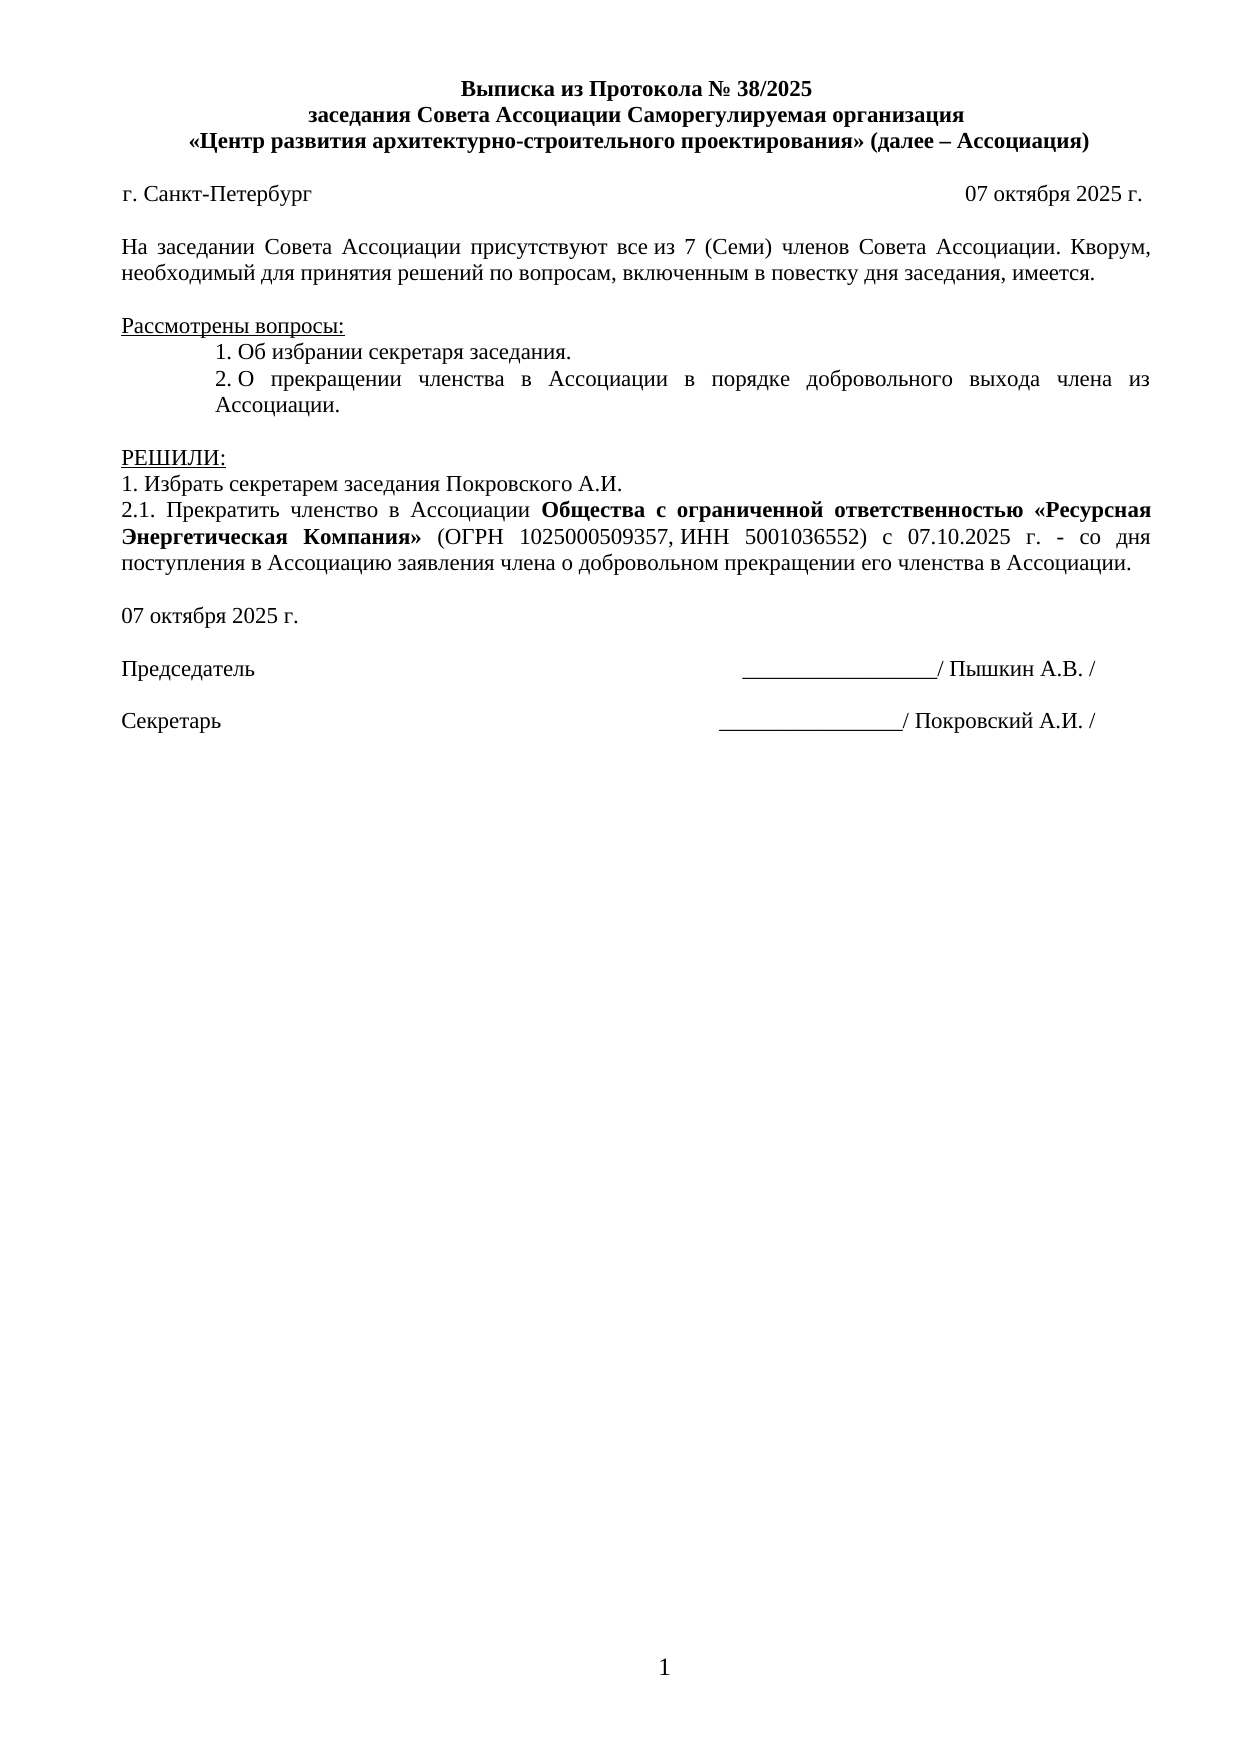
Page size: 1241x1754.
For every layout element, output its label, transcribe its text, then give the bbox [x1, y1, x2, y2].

table_header г. Санкт-Петербург [111, 180, 632, 207]
text Выписка из Протокола № 38/2025 [121, 75, 1152, 101]
text На заседании Совета Ассоциации присутствуют все из 7 (Семи) членов Совета Ассоциации. Кворум, необходимый для принятия решений по вопросам, включенным в повестку дня заседания, имеется. [121, 233, 1152, 286]
text 2.1. Прекратить членство в Ассоциации Общества с ограниченной ответственностью «Ресурсная Энергетическая Компания» (ОГРН 1025000509357, ИНН 5001036552) с 07.10.2025 г. - со дня поступления в Ассоциацию заявления члена о добровольном прекращении его членства в Ассоциации. [121, 497, 1152, 576]
text заседания Совета Ассоциации Саморегулируемая организация [121, 101, 1152, 128]
text 1. Об избрании секретаря заседания. [215, 338, 1152, 365]
table_header Председатель Секретарь [110, 655, 308, 734]
text Рассмотрены вопросы: [121, 312, 1152, 338]
text 07 октября 2025 г. [121, 602, 1152, 628]
table_header _________________/ Пышкин А.В. / ________________/ Покровский А.И. / [309, 655, 1107, 734]
table_header 07 октября 2025 г. [633, 180, 1154, 207]
text РЕШИЛИ: [121, 444, 1152, 470]
text 2. О прекращении членства в Ассоциации в порядке добровольного выхода члена из Ассоциации. [215, 365, 1152, 417]
text 1. Избрать секретарем заседания Покровского А.И. [121, 470, 1152, 497]
text «Центр развития архитектурно-строительного проектирования» (далее – Ассоциация) [121, 128, 1152, 154]
